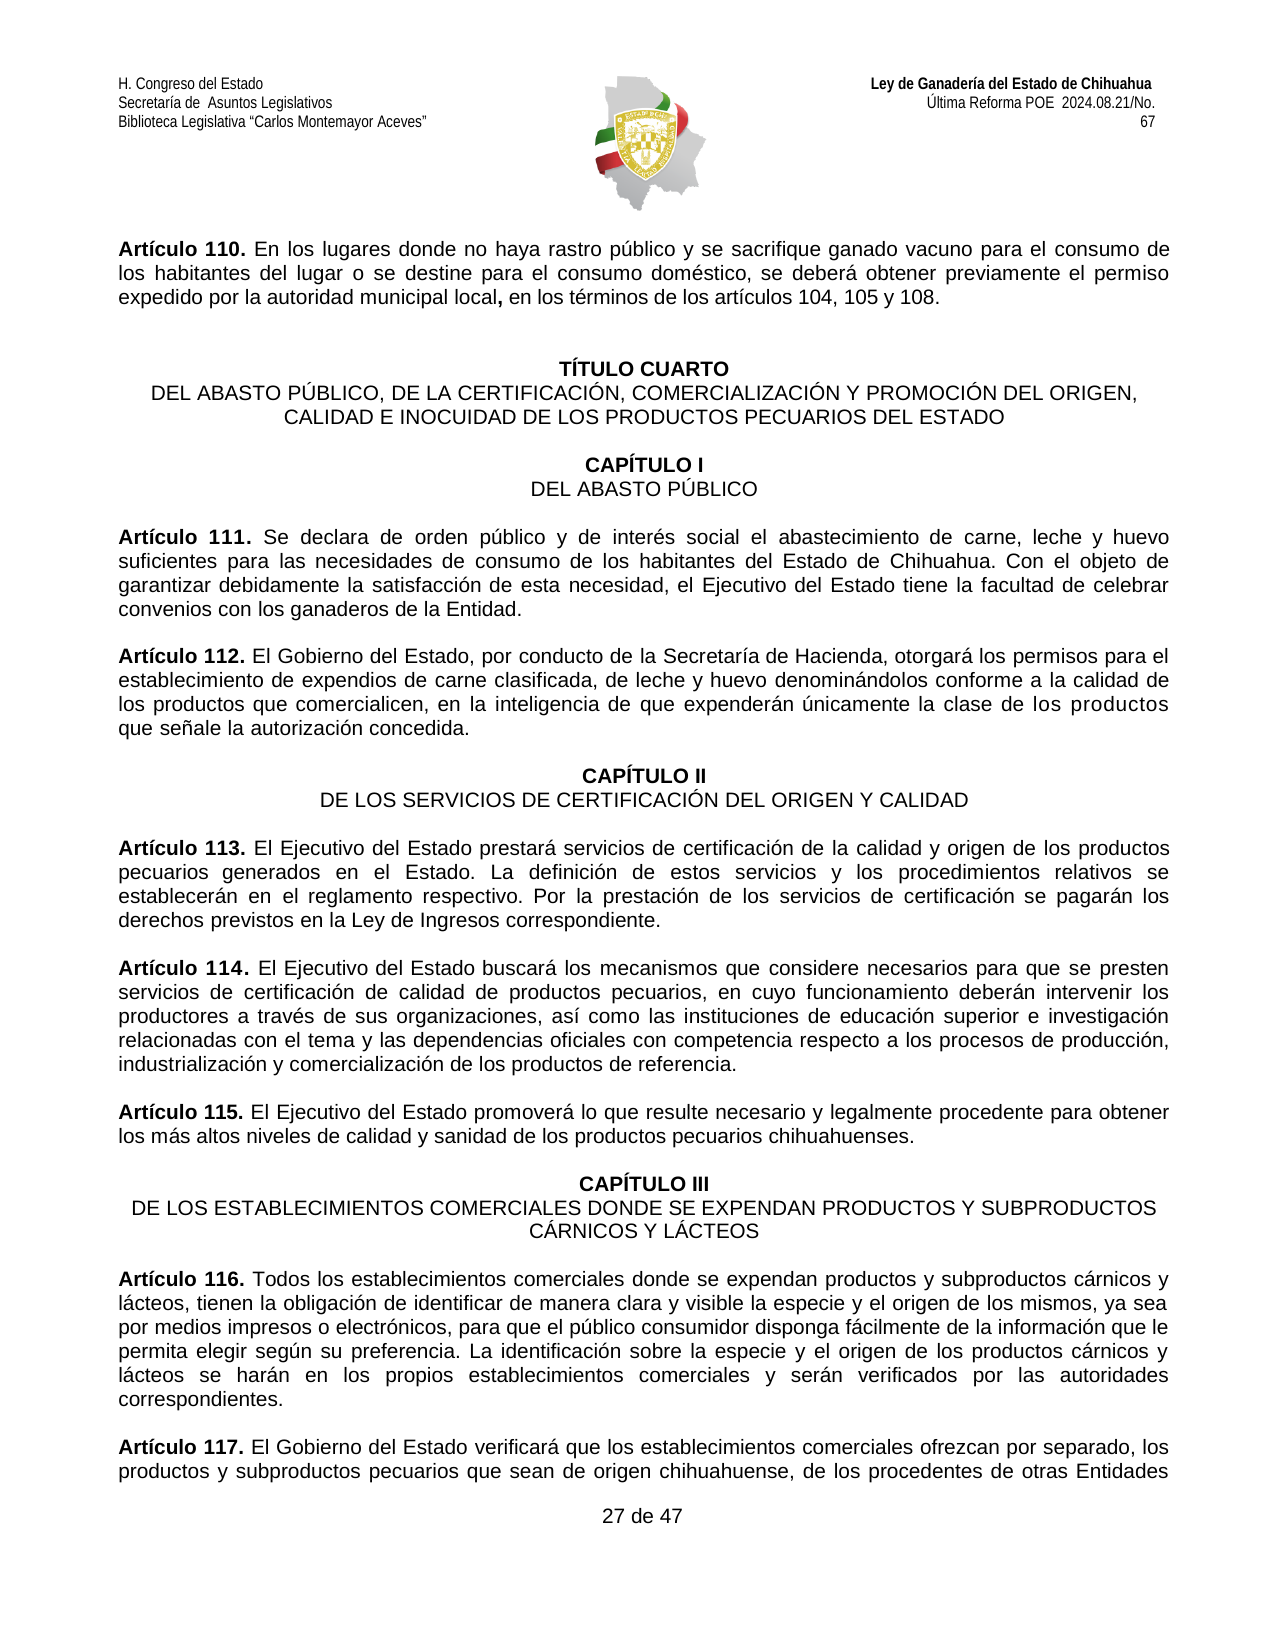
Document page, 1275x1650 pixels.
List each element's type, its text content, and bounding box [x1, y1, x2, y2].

text DE LOS SERVICIOS DE CERTIFICACIÓN DEL ORIGEN Y CALIDAD [118, 788, 1170, 812]
text Artículo 112. El Gobierno del Estado, por conducto de la Secretaría de Hacienda, otorgará los permisos para el establecimiento de expendios de carne clasificada, de leche y huevo denominándolos conforme a la calidad de los productos que comercialicen, en la inteligencia de que expenderán únicamente la clase de los productos que señale la autorización concedida. [118, 644, 1170, 740]
text Artículo 115. El Ejecutivo del Estado promoverá lo que resulte necesario y legalmente procedente para obtener los más altos niveles de calidad y sanidad de los productos pecuarios chihuahuenses. [118, 1099, 1170, 1147]
text CAPÍTULO III [118, 1171, 1170, 1195]
text CAPÍTULO II [118, 764, 1170, 788]
picture [591, 73, 709, 213]
text Artículo 113. El Ejecutivo del Estado prestará servicios de certificación de la calidad y origen de los productos pecuarios generados en el Estado. La definición de estos servicios y los procedimientos relativos se establecerán en el reglamento respectivo. Por la prestación de los servicios de certificación se pagarán los derechos previstos en la Ley de Ingresos correspondiente. [118, 836, 1170, 932]
text DEL ABASTO PÚBLICO [118, 477, 1170, 501]
text DEL ABASTO PÚBLICO, DE LA CERTIFICACIÓN, COMERCIALIZACIÓN Y PROMOCIÓN DEL ORIGEN, CALIDAD E INOCUIDAD DE LOS PRODUCTOS PECUARIOS DEL ESTADO [118, 381, 1170, 429]
text Artículo 114. El Ejecutivo del Estado buscará los mecanismos que considere necesarios para que se presten servicios de certificación de calidad de productos pecuarios, en cuyo funcionamiento deberán intervenir los productores a través de sus organizaciones, así como las instituciones de educación superior e investigación relacionadas con el tema y las dependencias oficiales con competencia respecto a los procesos de producción, industrialización y comercialización de los productos de referencia. [118, 956, 1170, 1076]
text Artículo 111. Se declara de orden público y de interés social el abastecimiento de carne, leche y huevo suficientes para las necesidades de consumo de los habitantes del Estado de Chihuahua. Con el objeto de garantizar debidamente la satisfacción de esta necesidad, el Ejecutivo del Estado tiene la facultad de celebrar convenios con los ganaderos de la Entidad. [118, 524, 1170, 620]
text Artículo 110. En los lugares donde no haya rastro público y se sacrifique ganado vacuno para el consumo de los habitantes del lugar o se destine para el consumo doméstico, se deberá obtener previamente el permiso expedido por la autoridad municipal local, en los términos de los artículos 104, 105 y 108. [118, 237, 1170, 309]
text CAPÍTULO I [118, 453, 1170, 477]
text Artículo 116. Todos los establecimientos comerciales donde se expendan productos y subproductos cárnicos y lácteos, tienen la obligación de identificar de manera clara y visible la especie y el origen de los mismos, ya sea por medios impresos o electrónicos, para que el público consumidor disponga fácilmente de la información que le permita elegir según su preferencia. La identificación sobre la especie y el origen de los productos cárnicos y lácteos se harán en los propios establecimientos comerciales y serán verificados por las autoridades correspondientes. [118, 1267, 1170, 1411]
text DE LOS ESTABLECIMIENTOS COMERCIALES DONDE SE EXPENDAN PRODUCTOS Y SUBPRODUCTOS CÁRNICOS Y LÁCTEOS [118, 1195, 1170, 1243]
text TÍTULO CUARTO [118, 357, 1170, 381]
